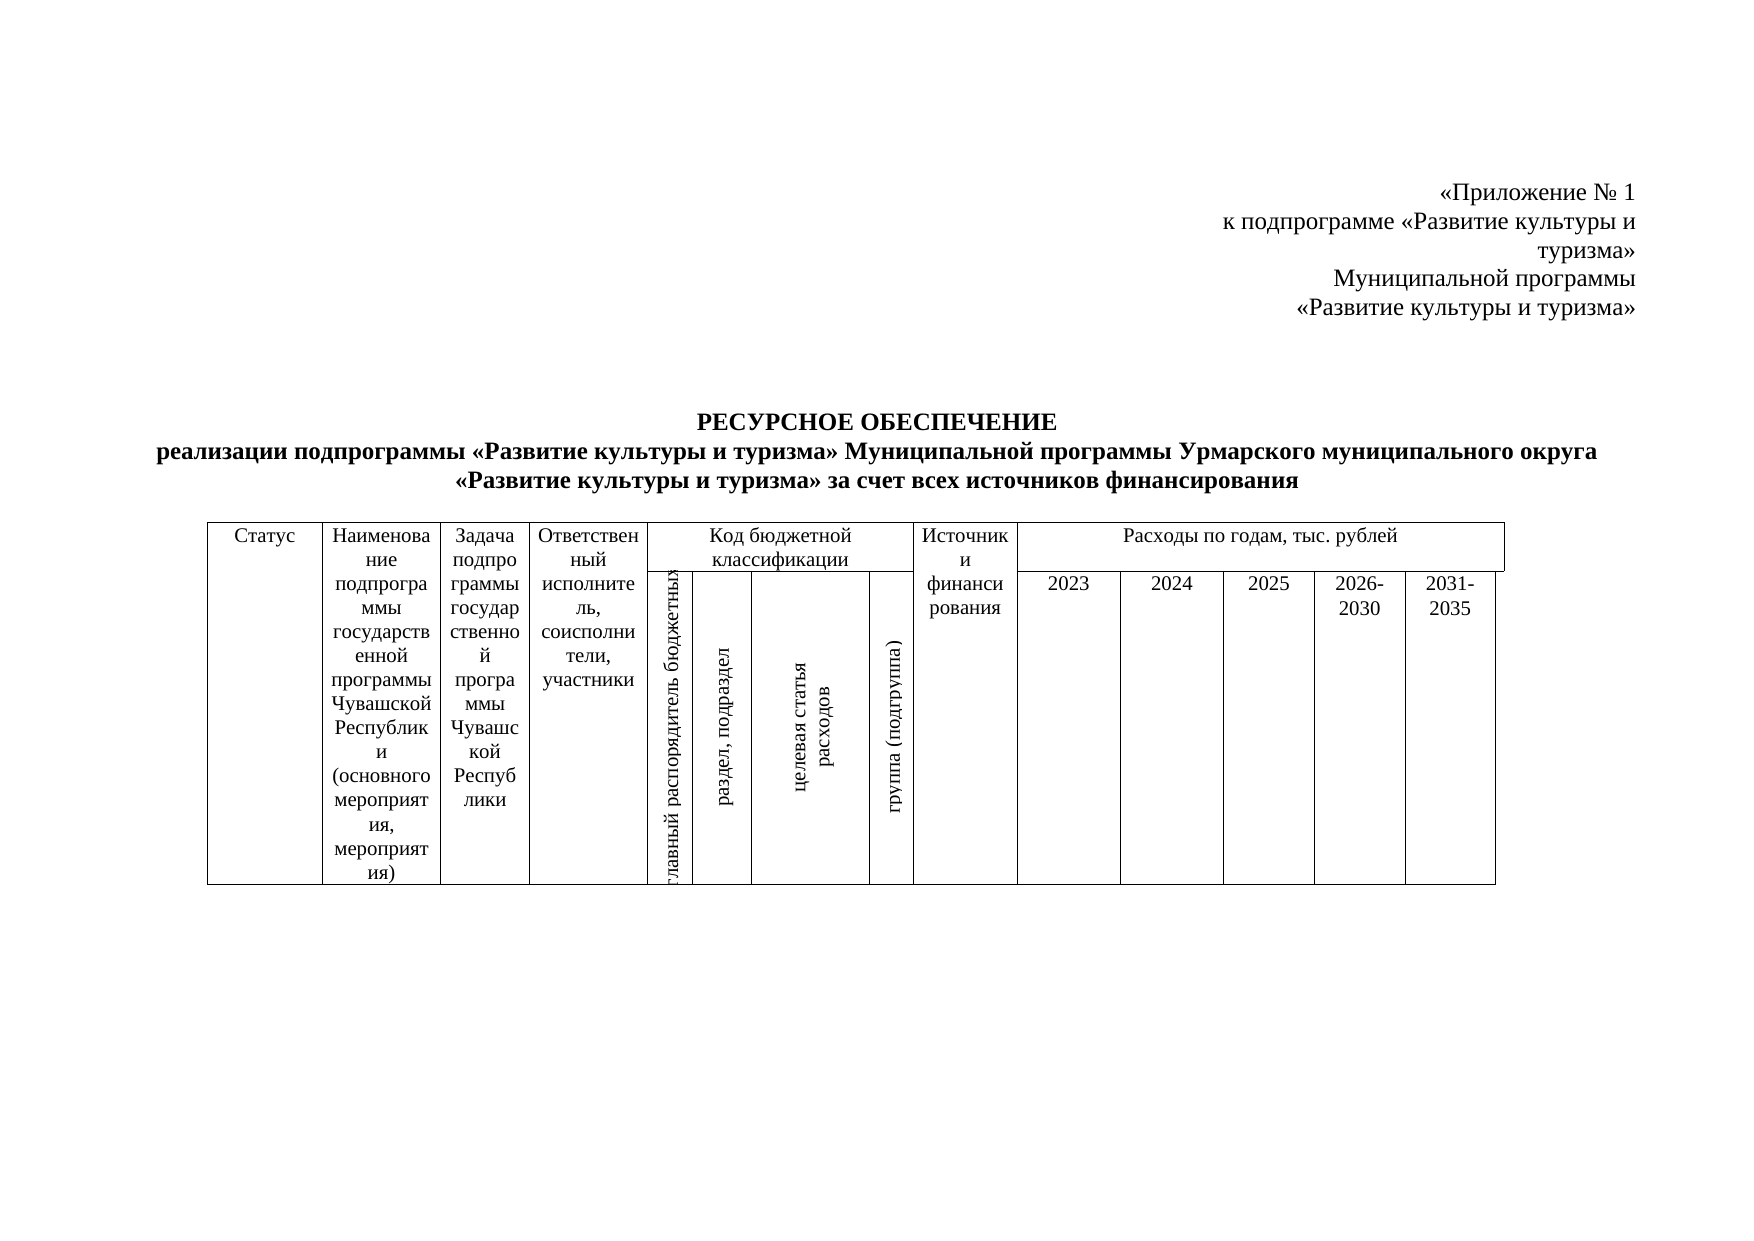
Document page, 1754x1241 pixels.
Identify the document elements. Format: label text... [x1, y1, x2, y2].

table_header Наименование подпрограммы государственной программы Чувашской Республики (основного мероприятия, мероприятия) [323, 523, 440, 884]
text туризма» [1168, 235, 1636, 263]
table_header Код бюджетной классификации [648, 523, 913, 571]
table_cell раздел, подраздел [693, 572, 751, 884]
table_cell 2031-2035 [1406, 572, 1495, 884]
table_header Расходы по годам, тыс. рублей [1018, 523, 1504, 571]
table_cell целевая статья расходов [752, 572, 869, 884]
table_header Задача подпрограммы государственной программы Чувашской Республики [441, 523, 529, 884]
table_cell главный распорядитель бюджетных средств [648, 572, 692, 884]
table_header Статус [208, 523, 322, 884]
table_header Ответственный исполнитель, соисполнители, участники [530, 523, 647, 884]
text «Развитие культуры и туризма» [343, 292, 1636, 321]
table_header Источники финансирования [914, 523, 1017, 884]
table_cell группа (подгруппа) вида расходов [870, 572, 913, 884]
text РЕСУРСНОЕ ОБЕСПЕЧЕНИЕ реализации подпрограммы «Развитие культуры и туризма» Муниципальной программы Урмарского муниципального округа «Развитие культуры и туризма» за счет всех источников финансирования [118, 407, 1636, 493]
table_cell 2026-2030 [1315, 572, 1405, 884]
text Муниципальной программы [118, 263, 1636, 292]
text «Приложение № 1 к подпрограмме «Развитие культуры и [1168, 177, 1636, 235]
table_cell 2025 [1224, 572, 1314, 884]
table_cell 2024 [1121, 572, 1223, 884]
table_cell 2023 [1018, 572, 1120, 884]
